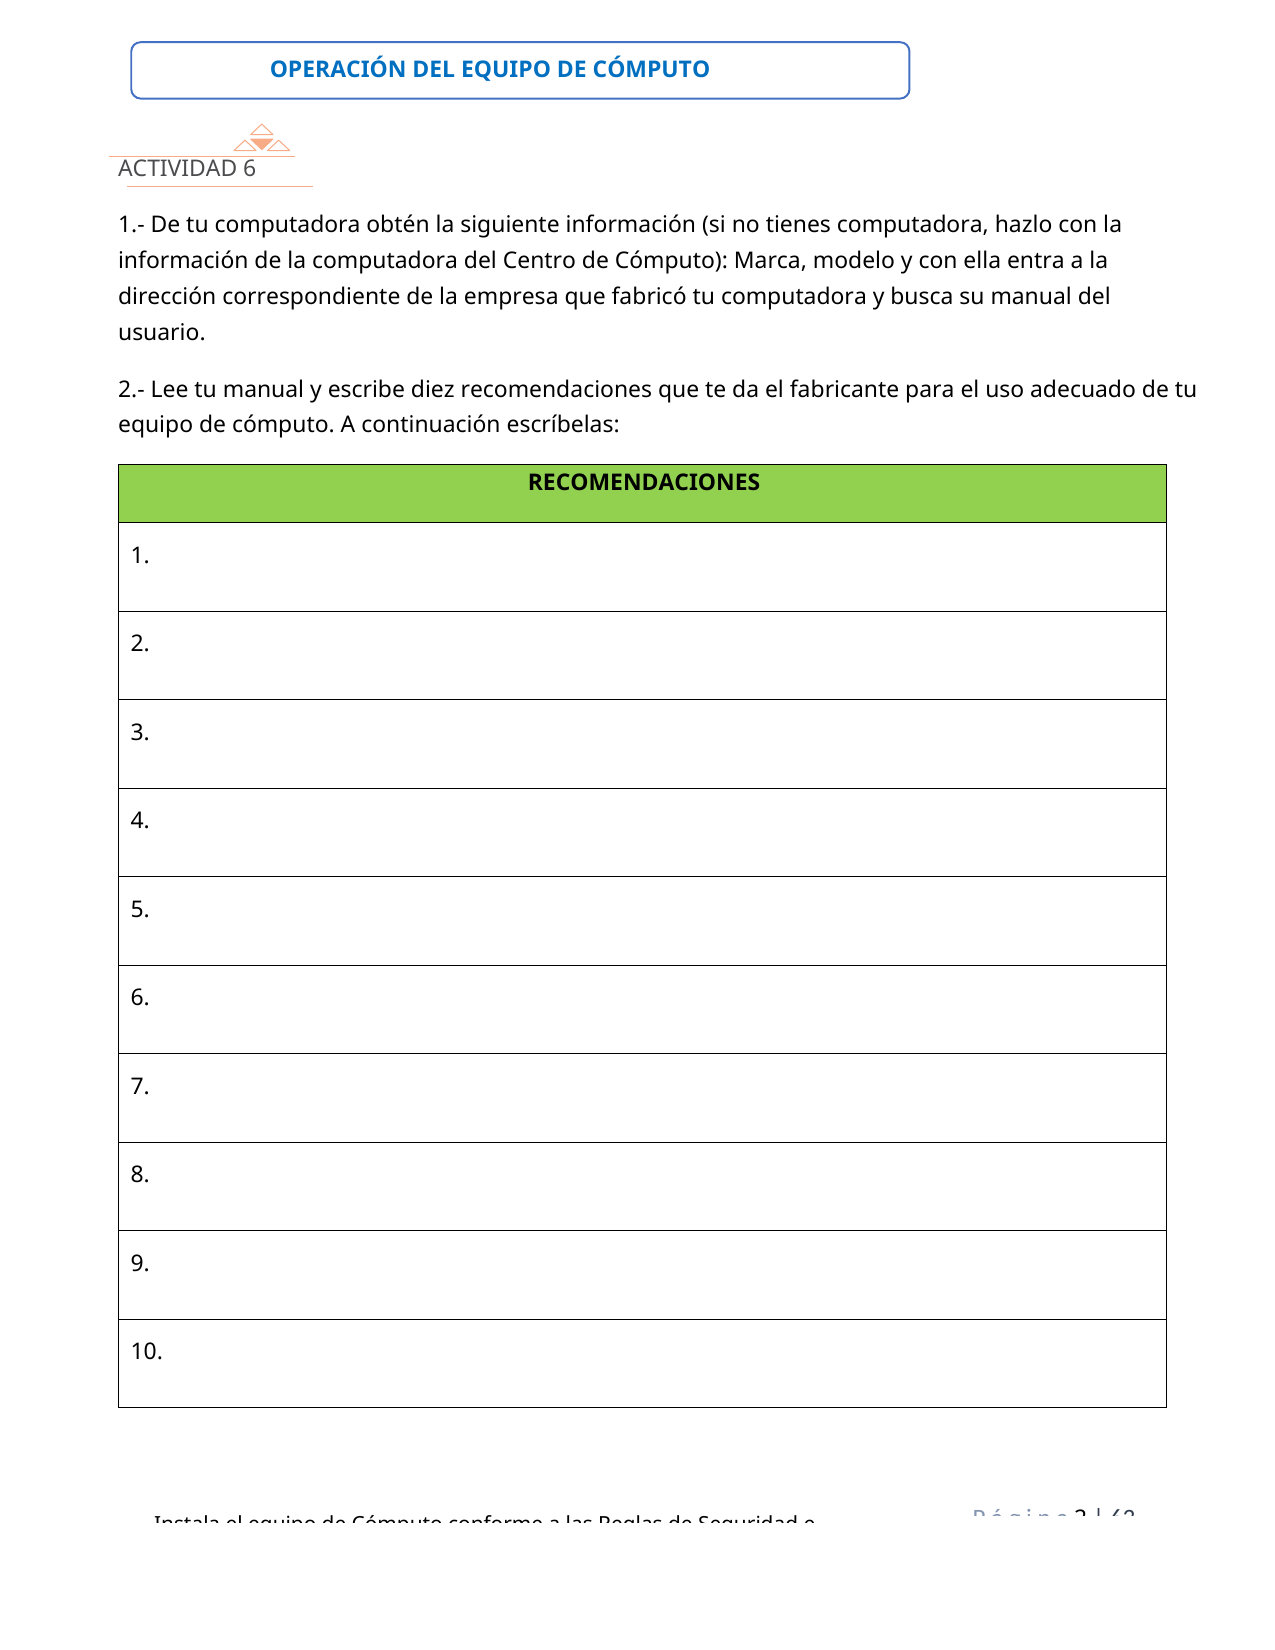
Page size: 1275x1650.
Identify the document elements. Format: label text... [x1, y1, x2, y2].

table_cell 8. [119, 1143, 1166, 1230]
table_cell 5. [119, 877, 1166, 964]
text ACTIVIDAD 6 [118, 151, 1198, 183]
table_cell 10. [119, 1320, 1166, 1407]
text 2.- Lee tu manual y escribe diez recomendaciones que te da el fabricante para el uso adecuado de tu equipo de cómputo. A continuación escríbelas: [118, 372, 1198, 440]
table_cell 4. [119, 789, 1166, 876]
table_cell 9. [119, 1231, 1166, 1319]
table_cell 2. [119, 612, 1166, 699]
table_cell 3. [119, 700, 1166, 788]
table_cell 1. [119, 523, 1166, 611]
text 1.- De tu computadora obtén la siguiente información (si no tienes computadora, hazlo con la información de la computadora del Centro de Cómputo): Marca, modelo y con ella entra a la dirección correspondiente de la empresa que fabricó tu computadora y busca su manual del usuario. [118, 208, 1175, 347]
table_cell 7. [119, 1054, 1166, 1142]
table_cell 6. [119, 966, 1166, 1053]
table_header [119, 465, 130, 522]
table_header RECOMENDACIONES [130, 465, 1166, 522]
